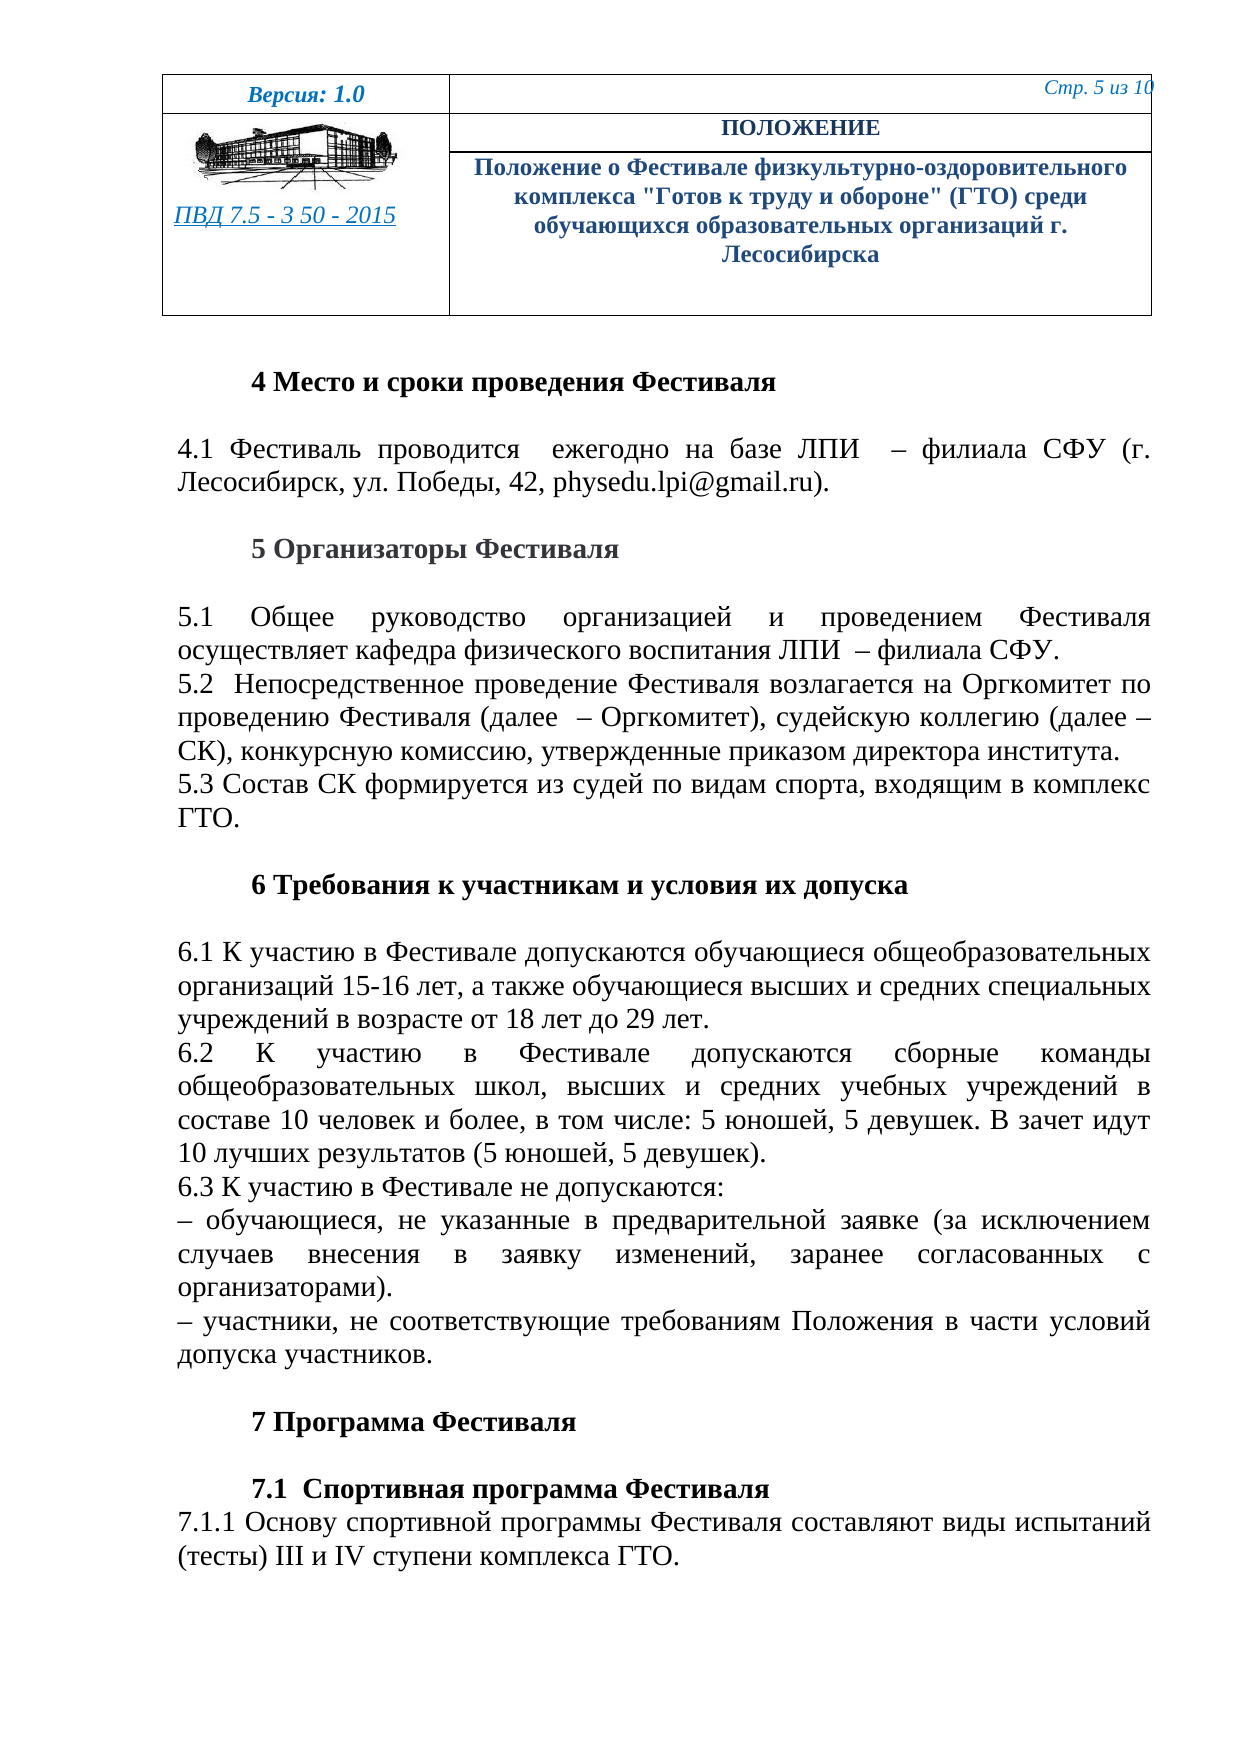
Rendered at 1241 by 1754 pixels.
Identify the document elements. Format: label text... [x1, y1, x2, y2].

text 6.3 К участию в Фестивале не допускаются: [177, 1169, 1152, 1202]
text 5.2 Непосредственное проведение Фестиваля возлагается на Оргкомитет по проведению Фестиваля (далее – Оргкомитет), судейскую коллегию (далее – СК), конкурсную комиссию, утвержденные приказом директора института. [177, 666, 1152, 766]
text – обучающиеся, не указанные в предварительной заявке (за исключением случаев внесения в заявку изменений, заранее согласованных с организаторами). [177, 1202, 1152, 1303]
text 7.1 Спортивная программа Фестиваля [177, 1471, 1152, 1504]
text 4 Место и сроки проведения Фестиваля [177, 364, 1152, 397]
text 5.1 Общее руководство организацией и проведением Фестиваля осуществляет кафедра физического воспитания ЛПИ – филиала СФУ. [177, 599, 1152, 666]
text 7.1.1 Основу спортивной программы Фестиваля составляют виды испытаний (тесты) III и IV ступени комплекса ГТО. [177, 1504, 1152, 1571]
text 6 Требования к участникам и условия их допуска [177, 867, 1152, 901]
text 5 Организаторы Фестиваля [177, 532, 1152, 565]
text – участники, не соответствующие требованиям Положения в части условий допуска участников. [177, 1303, 1152, 1370]
text 6.2 К участию в Фестивале допускаются сборные команды общеобразовательных школ, высших и средних учебных учреждений в составе 10 человек и более, в том числе: 5 юношей, 5 девушек. В зачет идут 10 лучших результатов (5 юношей, 5 девушек). [177, 1035, 1152, 1169]
text 5.3 Состав СК формируется из судей по видам спорта, входящим в комплекс ГТО. [177, 766, 1152, 833]
text 7 Программа Фестиваля [177, 1404, 1152, 1437]
picture [177, 114, 414, 197]
text 6.1 К участию в Фестивале допускаются обучающиеся общеобразовательных организаций 15-16 лет, а также обучающиеся высших и средних специальных учреждений в возрасте от 18 лет до 29 лет. [177, 934, 1152, 1035]
text 4.1 Фестиваль проводится ежегодно на базе ЛПИ – филиала СФУ (г. Лесосибирск, ул. Победы, 42, physedu.lpi@gmail.ru). [177, 431, 1152, 498]
